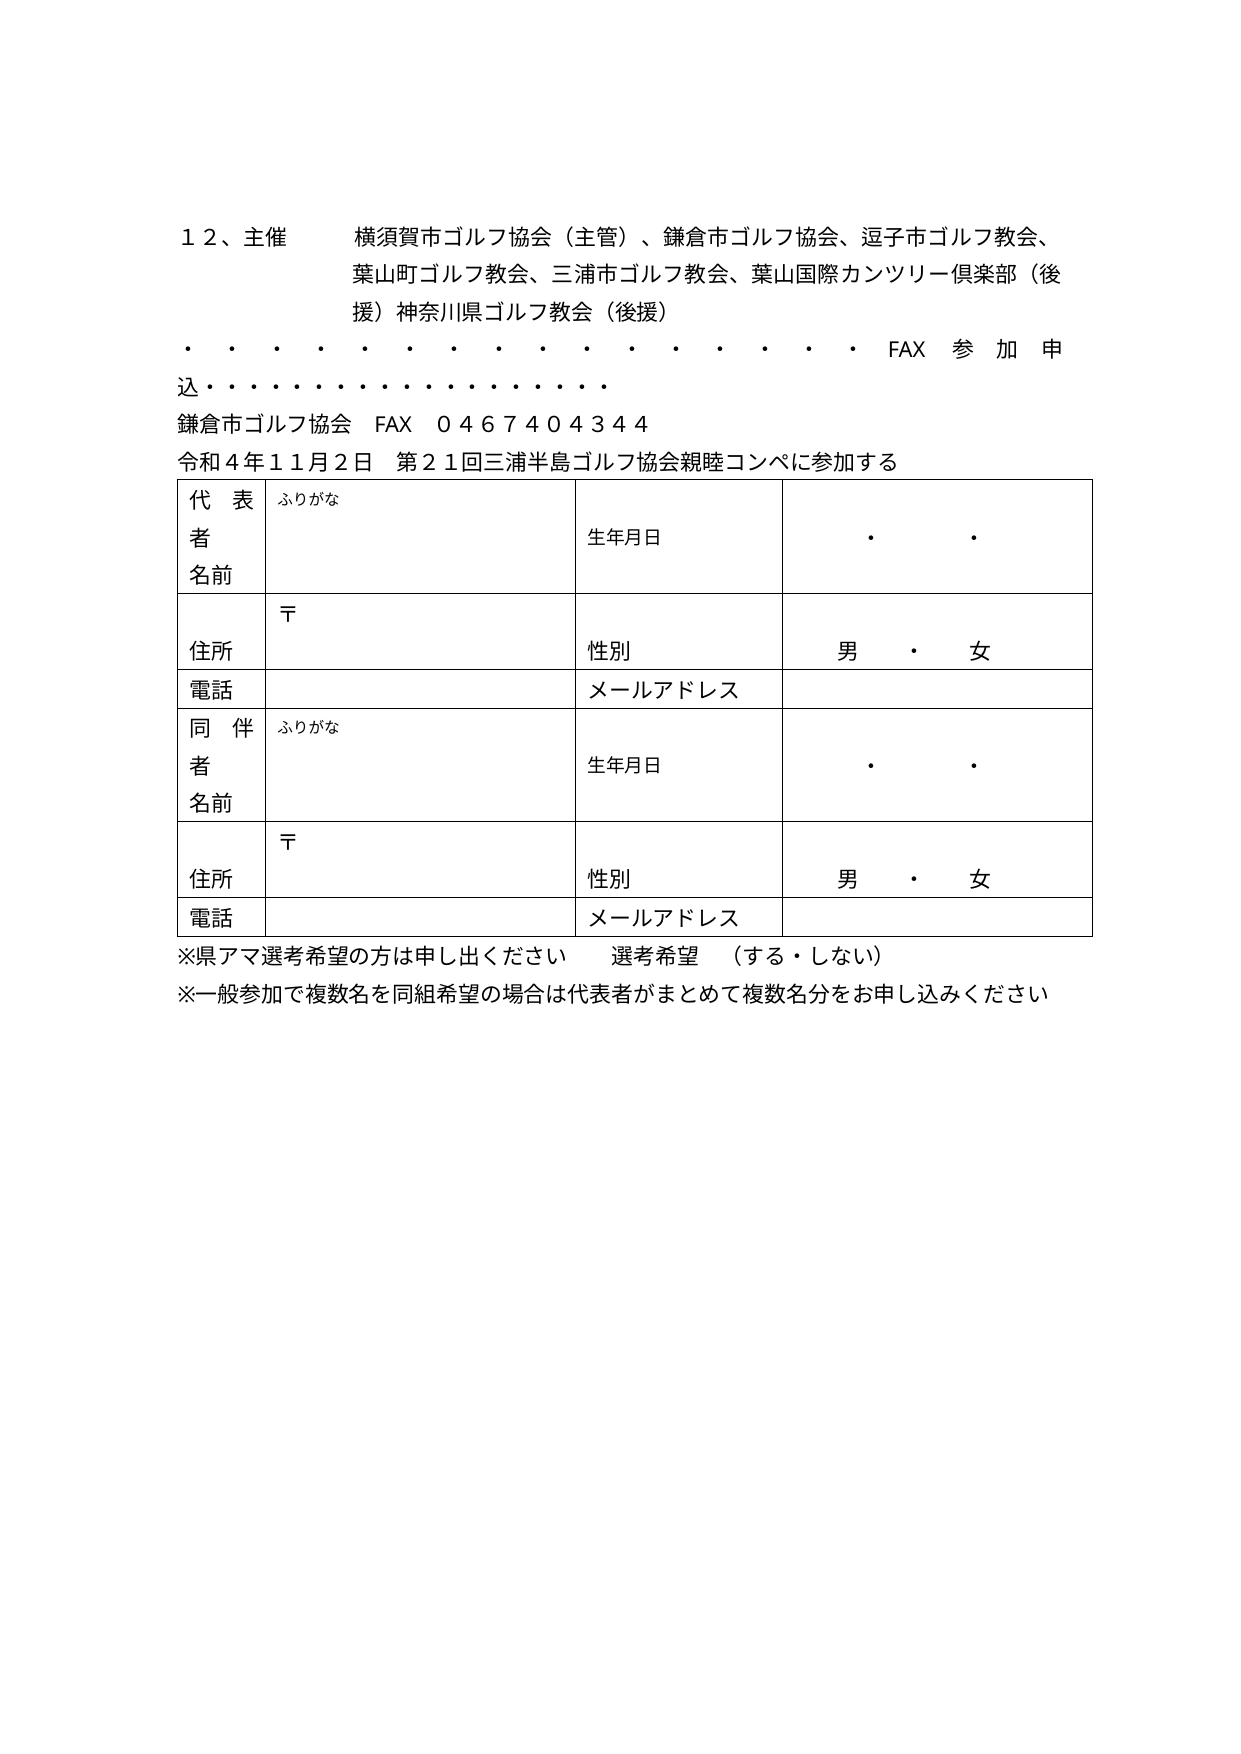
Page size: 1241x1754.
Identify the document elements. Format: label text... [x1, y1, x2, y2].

table_cell 〒 [266, 822, 575, 897]
table_header 生年月日 [576, 480, 782, 593]
table_cell 同伴者 名前 [178, 709, 265, 821]
text ※県アマ選考希望の方は申し出ください 選考希望 （する・しない） [177, 937, 1063, 974]
table_cell 電話 [178, 898, 265, 936]
table_cell [266, 670, 575, 707]
table_cell ふりがな [266, 709, 575, 821]
table_cell ・ [783, 709, 1092, 821]
table_cell [783, 670, 1092, 707]
table_cell 住所 [178, 594, 265, 669]
table_cell 性別 [576, 594, 782, 669]
table_cell メールアドレス [576, 670, 782, 707]
table_cell メールアドレス [576, 898, 782, 936]
table_cell 〒 [266, 594, 575, 669]
table_cell [266, 898, 575, 936]
table_cell 住所 [178, 822, 265, 897]
table_cell 生年月日 [576, 709, 782, 821]
text １２、主催 横須賀市ゴルフ協会（主管）、鎌倉市ゴルフ協会、逗子市ゴルフ教会、葉山町ゴルフ教会、三浦市ゴルフ教会、葉山国際カンツリー倶楽部（後援）神奈川県ゴルフ教会（後援） [177, 217, 1063, 329]
table_cell 男 ・ 女 [783, 822, 1092, 897]
text ・・・・・・・・・・・・・・・・FAX参加申込・・・・・・・・・・・・・・・・・・・ [177, 329, 1063, 404]
table_cell 性別 [576, 822, 782, 897]
table_header 代表者 名前 [178, 480, 265, 593]
table_cell 電話 [178, 670, 265, 707]
text 令和４年１１月２日 第２１回三浦半島ゴルフ協会親睦コンペに参加する [177, 442, 1063, 479]
table_header ふりがな [266, 480, 575, 593]
table_header ・ [783, 480, 1092, 593]
table_cell [783, 898, 1092, 936]
table_cell 男 ・ 女 [783, 594, 1092, 669]
text 鎌倉市ゴルフ協会 FAX ０４６７４０４３４４ [177, 404, 1063, 442]
text ※一般参加で複数名を同組希望の場合は代表者がまとめて複数名分をお申し込みください [177, 974, 1063, 1012]
